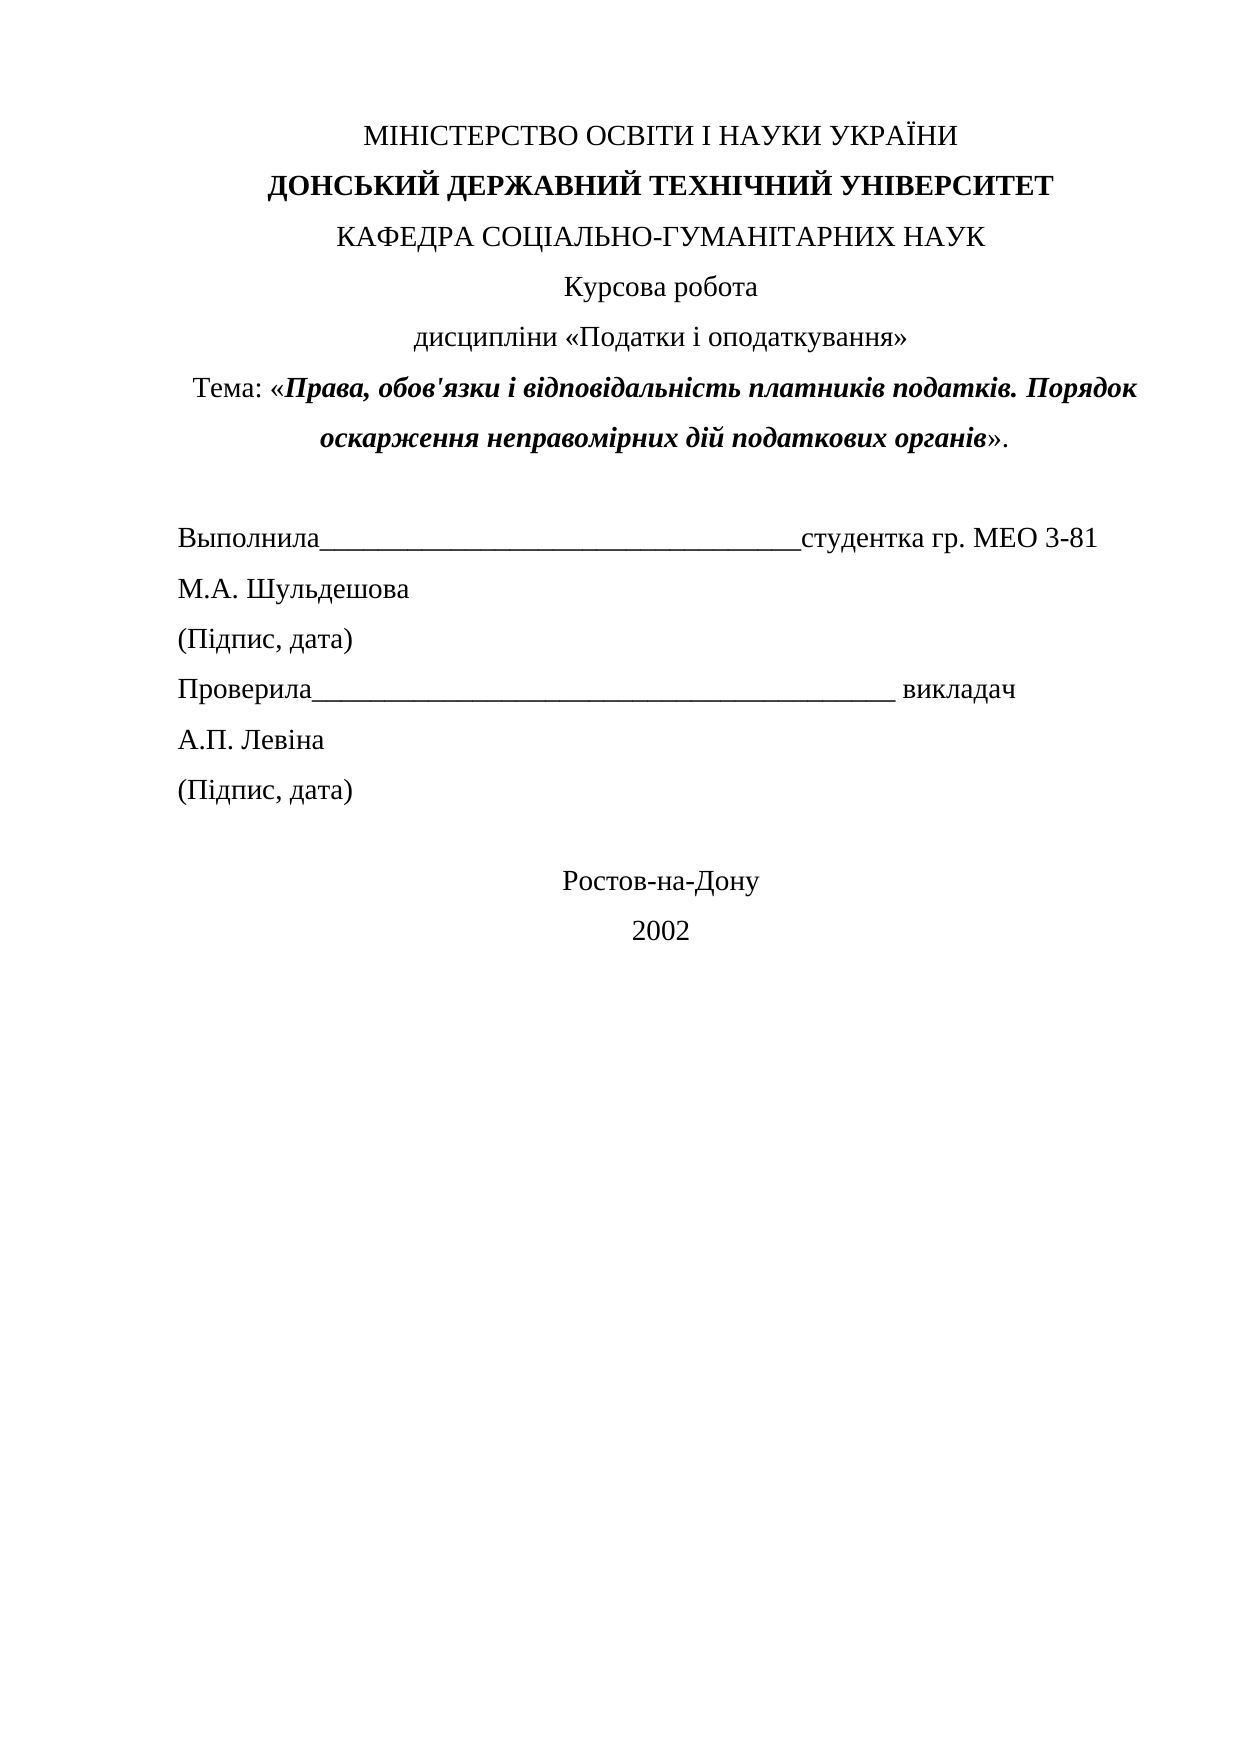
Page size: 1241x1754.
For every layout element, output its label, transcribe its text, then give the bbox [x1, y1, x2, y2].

text Выполнила_________________________________студентка гр. МЕО 3-.А. Шульдешова (Підпис, дата) Проверила________________________________________ викладач А.П. Левіна (Підпис, дата) [177, 470, 1152, 849]
text МІНІСТЕРСТВО ОСВІТИ І НАУКИ УКРАЇНИ ДОНСЬКИЙ ДЕРЖАВНИЙ ТЕХНІЧНИЙ УНІВЕРСИТЕТ КАФЕДРА СОЦІАЛЬНО-ГУМАНІТАРНИХ НАУК Курсова робота дисципліни «Податки і оподаткування» Тема: «Права, обов'язки і відповідальність платників податків. Порядок оскарження неправомірних дій податкових органів». [177, 118, 1152, 453]
text Ростов-на-Дону 2002 [177, 863, 1152, 1041]
